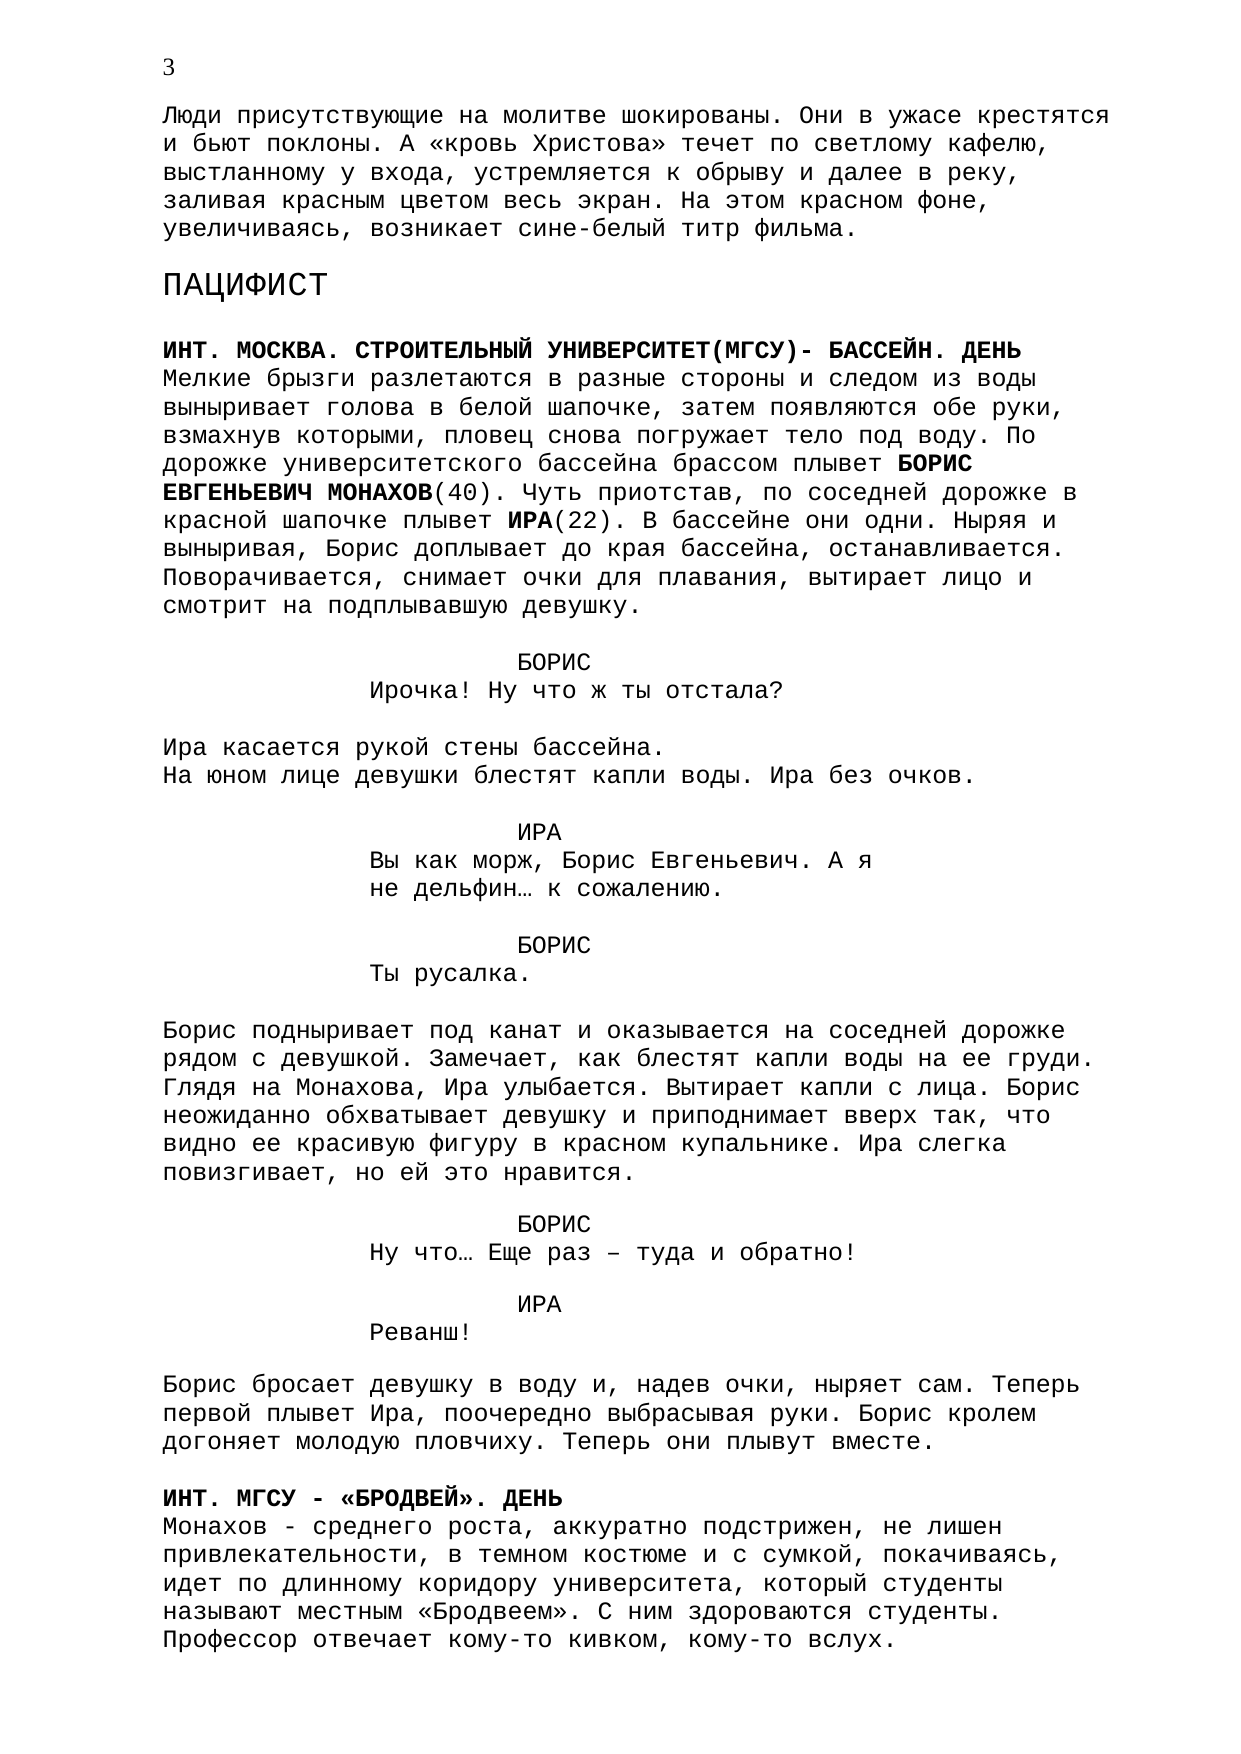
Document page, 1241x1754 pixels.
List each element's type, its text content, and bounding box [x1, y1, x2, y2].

text Борис подныривает под канат и оказывается на соседней дорожке рядом с девушкой. Замечает, как блестят капли воды на ее груди. Глядя на Монахова, Ира улыбается. Вытирает капли с лица. Борис неожиданно обхватывает девушку и приподнимает вверх так, что видно ее красивую фигуру в красном купальнике. Ира слегка повизгивает, но ей это нравится. [162, 1018, 1108, 1188]
text БОРИС [369, 649, 960, 678]
text БОРИС [369, 933, 960, 961]
text ИРА [369, 819, 960, 848]
text Борис бросает девушку в воду и, надев очки, ныряет сам. Теперь первой плывет Ира, поочередно выбрасывая руки. Борис кролем догоняет молодую пловчиху. Теперь они плывут вместе. [162, 1372, 1093, 1457]
text На юном лице девушки блестят капли воды. Ира без очков. [162, 763, 1108, 791]
text Монахов - среднего роста, аккуратно подстрижен, не лишен привлекательности, в темном костюме и с сумкой, покачиваясь, идет по длинному коридору университета, который студенты называют местным «Бродвеем». С ним здороваются студенты. Профессор отвечает кому-то кивком, кому-то вслух. [162, 1513, 1123, 1655]
text ИРА [369, 1292, 960, 1320]
text БОРИС [369, 1211, 960, 1239]
text Поворачивается, снимает очки для плавания, вытирает лицо и смотрит на подплывавшую девушку. [162, 564, 1123, 621]
text Реванш! [369, 1320, 916, 1348]
text Люди присутствующие на молитве шокированы. Они в ужасе крестятся и бьют поклоны. А «кровь Христова» течет по светлому кафелю, выстланному у входа, устремляется к обрыву и далее в реку, заливая красным цветом весь экран. На этом красном фоне, увеличиваясь, возникает сине-белый титр фильма. [162, 102, 1123, 244]
text ИНТ. МОСКВА. СТРОИТЕЛЬНЫЙ УНИВЕРСИТЕТ(МГСУ)- БАССЕЙН. ДЕНЬ [162, 338, 1123, 366]
text Ну что… Еще раз – туда и обратно! [369, 1239, 960, 1268]
text Ира касается рукой стены бассейна. [162, 734, 1108, 763]
title ПАЦИФИСТ [162, 268, 1123, 306]
text Мелкие брызги разлетаются в разные стороны и следом из воды выныривает голова в белой шапочке, затем появляются обе руки, взмахнув которыми, пловец снова погружает тело под воду. По дорожке университетского бассейна брассом плывет БОРИС ЕВГЕНЬЕВИЧ МОНАХОВ(40). Чуть приотстав, по соседней дорожке в красной шапочке плывет ИРА(22). В бассейне они одни. Ныряя и выныривая, Борис доплывает до края бассейна, останавливается. [162, 366, 1123, 564]
text ИНТ. МГСУ - «БРОДВЕЙ». ДЕНЬ [162, 1485, 1123, 1513]
text Ирочка! Ну что ж ты отстала? [369, 678, 960, 706]
text Ты русалка. [369, 961, 960, 989]
text Вы как морж, Борис Евгеньевич. А я не дельфин… к сожалению. [369, 848, 916, 904]
